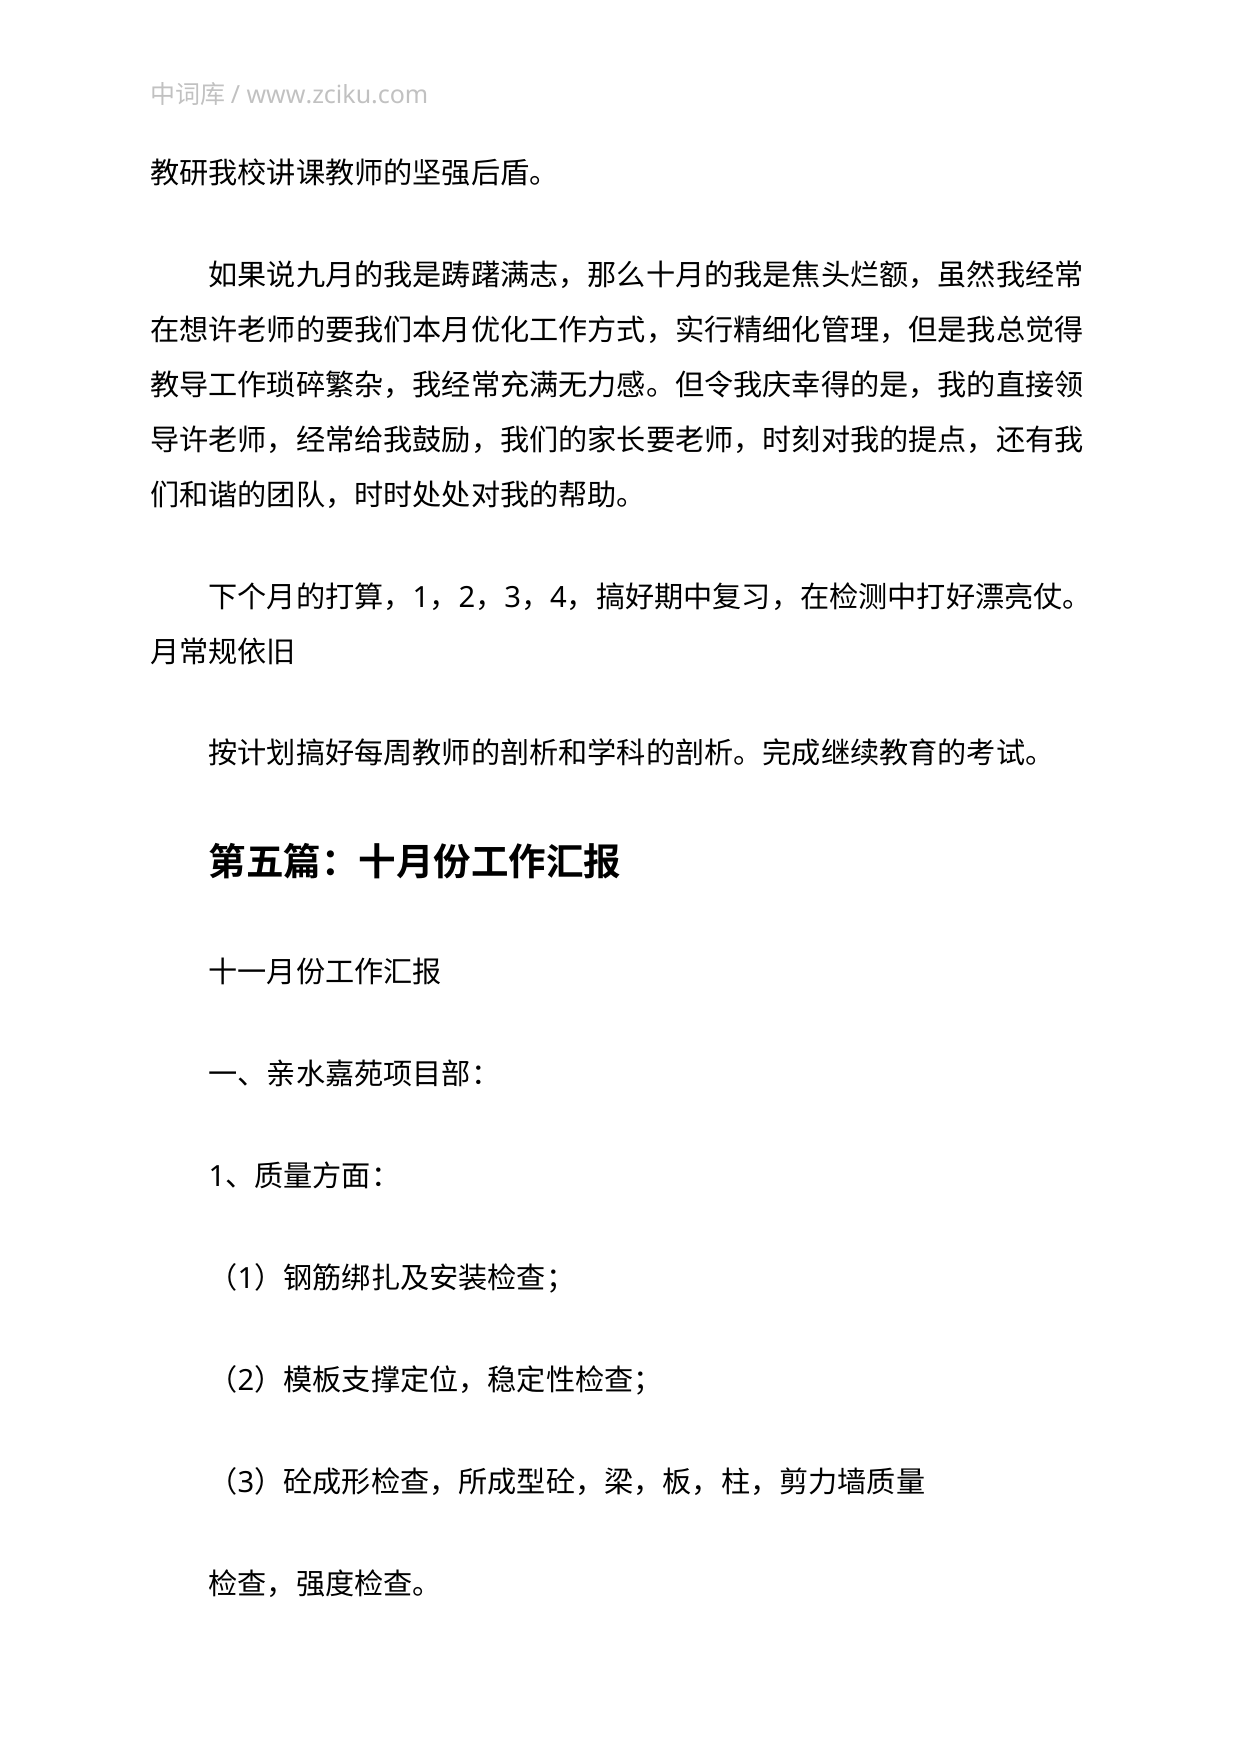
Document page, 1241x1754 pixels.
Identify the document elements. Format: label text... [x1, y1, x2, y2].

text （2）模板支撑定位，稳定性检查； [150, 1357, 1090, 1399]
text 如果说九月的我是踌躇满志，那么十月的我是焦头烂额，虽然我经常在想许老师的要我们本月优化工作方式，实行精细化管理，但是我总觉得教导工作琐碎繁杂，我经常充满无力感。但令我庆幸得的是，我的直接领导许老师，经常给我鼓励，我们的家长要老师，时刻对我的提点，还有我们和谐的团队，时时处处对我的帮助。 [150, 252, 1090, 514]
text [150, 150, 1090, 192]
text 一、亲水嘉苑项目部： [150, 1051, 1090, 1093]
text 下个月的打算，1，2，3，4，搞好期中复习，在检测中打好漂亮仗。月常规依旧 [150, 573, 1090, 670]
text 第五篇：十月份工作汇报 [150, 832, 1090, 886]
text 1、质量方面： [150, 1153, 1090, 1195]
text （1）钢筋绑扎及安装检查； [150, 1254, 1090, 1297]
text 按计划搞好每周教师的剖析和学科的剖析。完成继续教育的考试。 [150, 730, 1090, 772]
text 检查，强度检查。 [150, 1561, 1090, 1603]
text 十一月份工作汇报 [150, 949, 1090, 991]
text （3）砼成形检查，所成型砼，梁，板，柱，剪力墙质量 [150, 1458, 1090, 1501]
